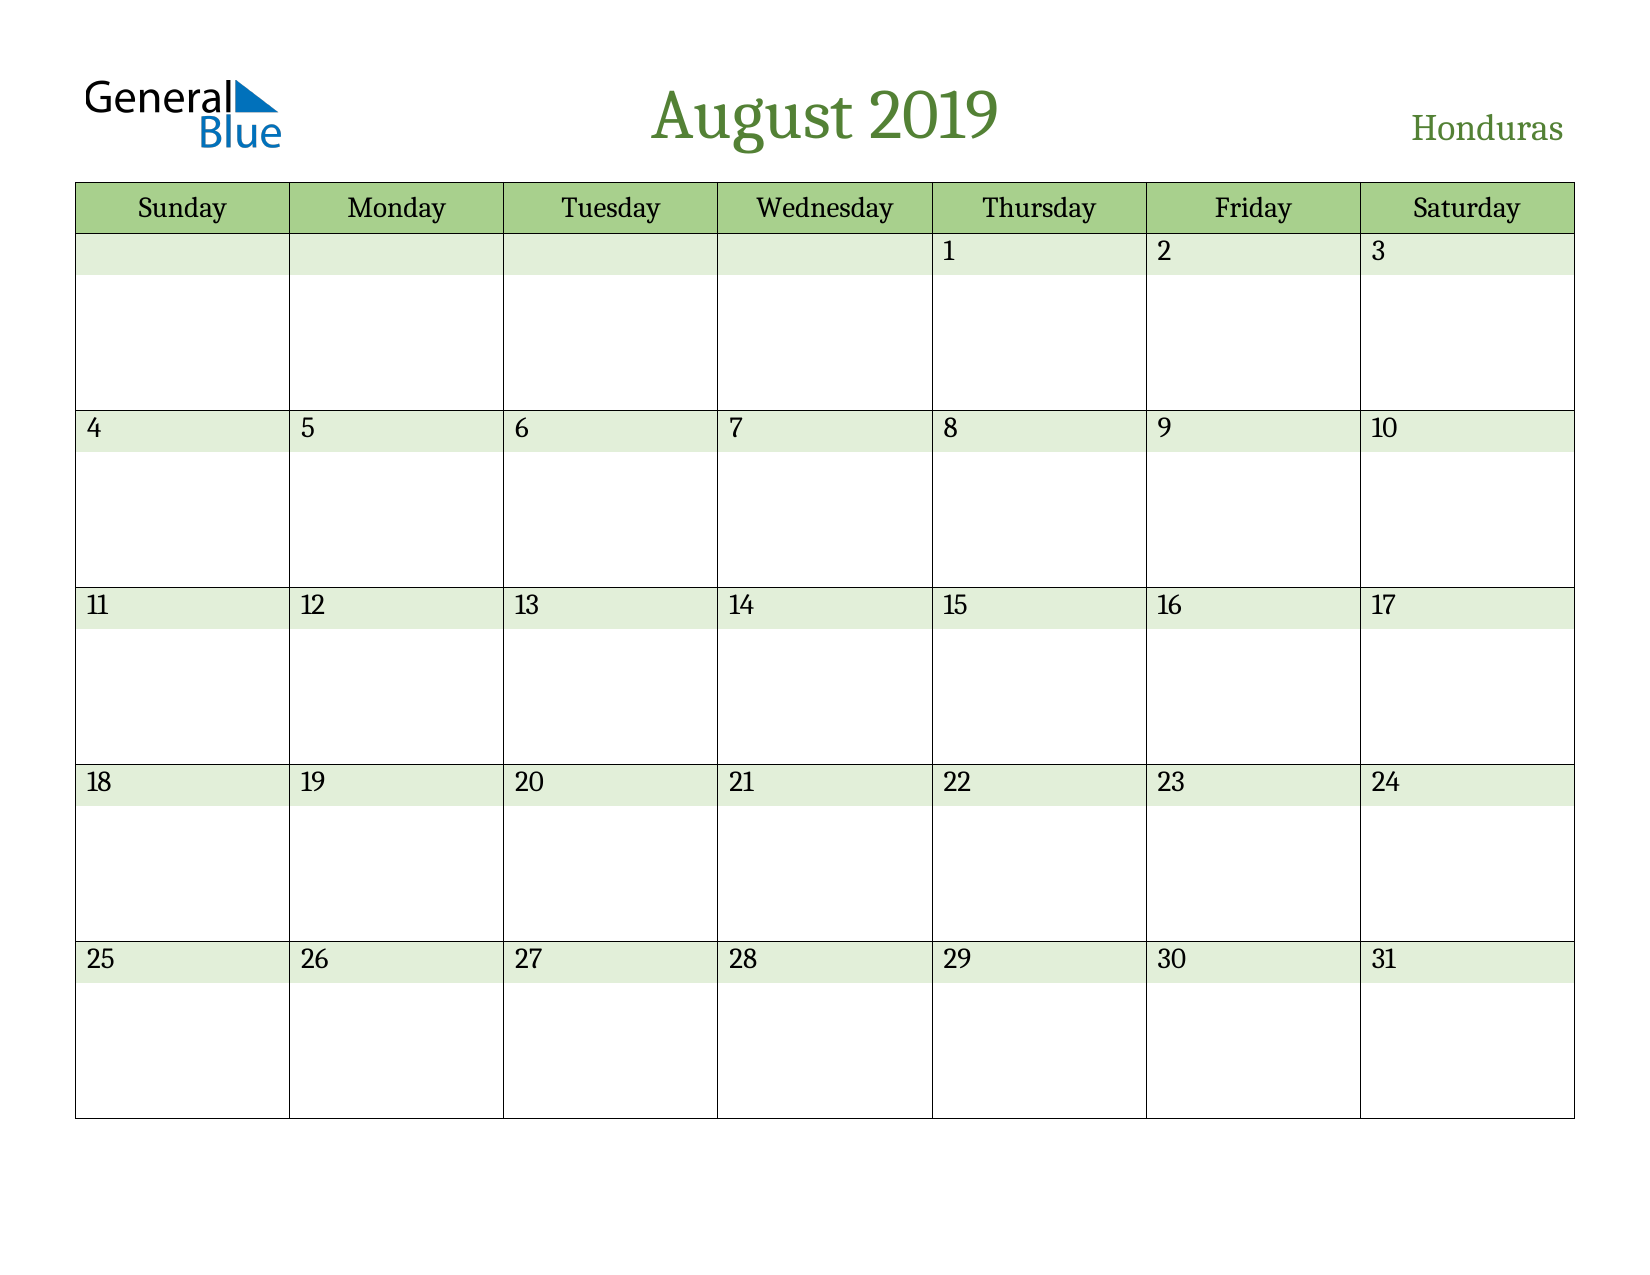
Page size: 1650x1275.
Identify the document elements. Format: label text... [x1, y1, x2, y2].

table_cell 20 [504, 765, 717, 806]
table_cell Friday [1147, 183, 1360, 233]
table_cell 2 [1147, 234, 1360, 275]
table_cell [76, 234, 289, 275]
table_cell 16 [1147, 588, 1360, 629]
table_cell 30 [1147, 942, 1360, 983]
table_cell [76, 452, 289, 587]
table_cell 28 [718, 942, 932, 983]
table_cell 17 [1361, 588, 1574, 629]
table_cell [718, 275, 932, 410]
table_cell 23 [1147, 765, 1360, 806]
table_cell [718, 983, 932, 1118]
table_cell 27 [504, 942, 717, 983]
table_cell 3 [1361, 234, 1574, 275]
table_cell 26 [290, 942, 503, 983]
table_cell 6 [504, 411, 717, 452]
table_cell 29 [933, 942, 1146, 983]
table_cell 11 [76, 588, 289, 629]
table_cell 18 [76, 765, 289, 806]
table_cell [718, 452, 932, 587]
table_cell 31 [1361, 942, 1574, 983]
table_cell [1361, 275, 1574, 410]
table_cell [933, 983, 1146, 1118]
table_cell [504, 234, 717, 275]
table_cell 24 [1361, 765, 1574, 806]
table_cell [1361, 983, 1574, 1118]
table_cell [933, 275, 1146, 410]
table_cell [76, 983, 289, 1118]
table_cell 21 [718, 765, 932, 806]
table_cell 10 [1361, 411, 1574, 452]
table_cell 25 [76, 942, 289, 983]
table_cell [718, 629, 932, 764]
table_cell [504, 275, 717, 410]
table_header [76, 75, 503, 182]
table_cell 8 [933, 411, 1146, 452]
table_cell [504, 452, 717, 587]
table_cell 12 [290, 588, 503, 629]
table_cell [290, 983, 503, 1118]
table_cell [290, 629, 503, 764]
table_cell [76, 629, 289, 764]
table_cell 7 [718, 411, 932, 452]
table_cell Sunday [76, 183, 289, 233]
table_cell Wednesday [718, 183, 932, 233]
table_cell 22 [933, 765, 1146, 806]
table_cell [290, 806, 503, 941]
table_cell 1 [933, 234, 1146, 275]
table_cell [504, 983, 717, 1118]
table_cell 9 [1147, 411, 1360, 452]
table_cell [504, 629, 717, 764]
table_header August 2019 [504, 75, 1146, 182]
table_cell [933, 629, 1146, 764]
table_cell [718, 234, 932, 275]
table_cell Thursday [933, 183, 1146, 233]
picture [86, 80, 281, 148]
table_cell [76, 275, 289, 410]
table_cell [76, 806, 289, 941]
table_cell Saturday [1361, 183, 1574, 233]
table_cell [1361, 806, 1574, 941]
table_cell 15 [933, 588, 1146, 629]
table_cell [290, 452, 503, 587]
table_cell [933, 806, 1146, 941]
table_cell [1147, 452, 1360, 587]
table_cell 5 [290, 411, 503, 452]
table_cell [1147, 806, 1360, 941]
table_cell [1147, 629, 1360, 764]
table_cell [290, 275, 503, 410]
table_cell [933, 452, 1146, 587]
table_cell Monday [290, 183, 503, 233]
table_cell Tuesday [504, 183, 717, 233]
table_cell [290, 234, 503, 275]
table_cell 13 [504, 588, 717, 629]
table_cell 19 [290, 765, 503, 806]
table_cell 4 [76, 411, 289, 452]
table_cell [1361, 629, 1574, 764]
table_cell 14 [718, 588, 932, 629]
table_cell [1361, 452, 1574, 587]
table_header Honduras [1146, 75, 1574, 182]
table_cell [1147, 983, 1360, 1118]
table_cell [504, 806, 717, 941]
table_cell [1147, 275, 1360, 410]
table_cell [718, 806, 932, 941]
